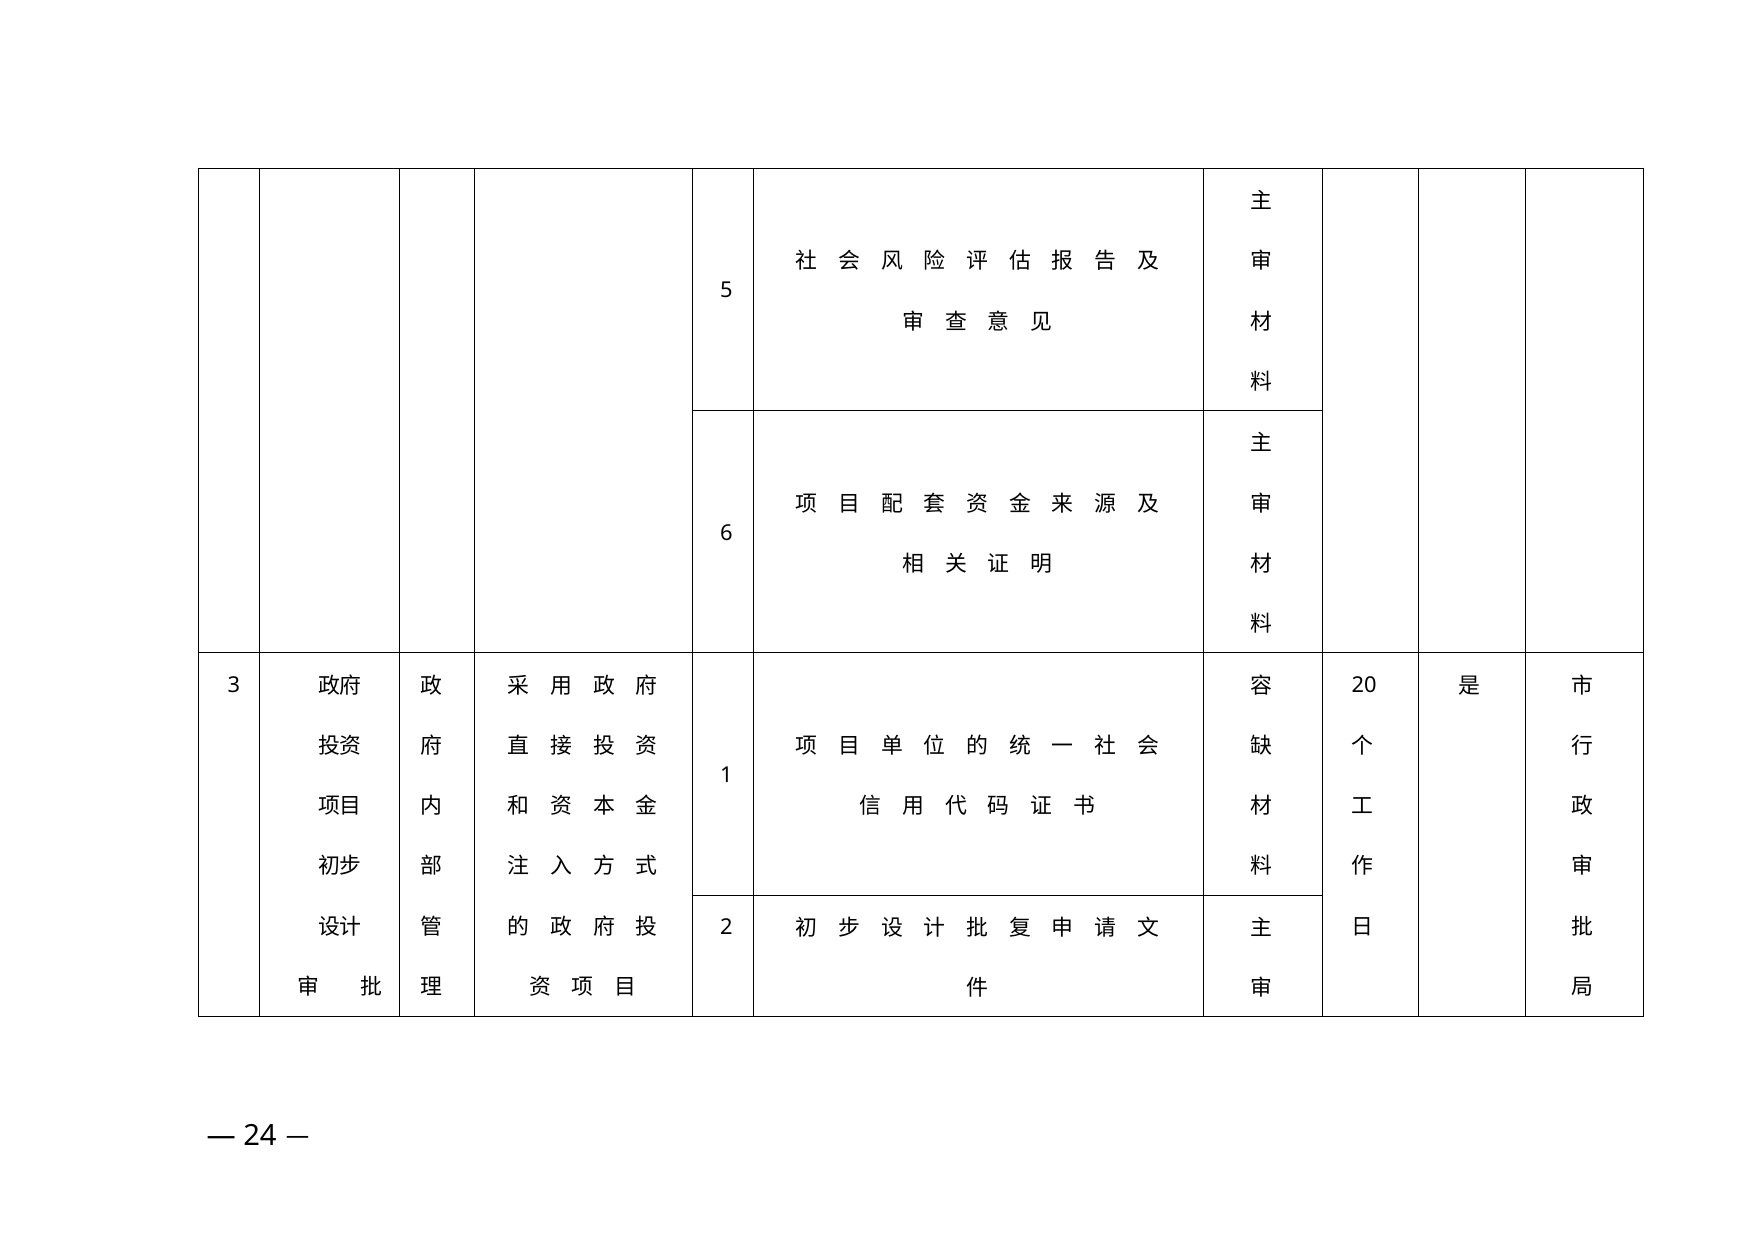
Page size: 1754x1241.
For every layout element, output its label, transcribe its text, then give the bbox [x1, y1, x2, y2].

table_cell 主审材料 [1204, 169, 1322, 410]
table_cell 项目单位的统一社会信用代码证书 [754, 653, 1203, 894]
table_cell 2 [693, 896, 753, 1016]
table_cell 市行政 审批局 [1526, 653, 1643, 1016]
table_cell 社会风险评估报告及审查意见 [754, 169, 1203, 410]
table_cell 政府 内部 管理 [400, 653, 474, 1016]
table_cell 5 [693, 169, 753, 410]
table_cell 采用政府直接投资和资本金注入方式的政府投资项目 [475, 653, 692, 1016]
table_cell 是 [1419, 653, 1525, 1016]
table_cell 初步设计批复申请文件 [754, 896, 1203, 1016]
table_cell 政府投资项目初步设计审 批 [260, 653, 399, 1016]
table_cell 项目配套资金来源及相关证明 [754, 411, 1203, 652]
table_cell 1 [693, 653, 753, 894]
table_cell 3 [199, 653, 259, 1016]
table_cell 6 [693, 411, 753, 652]
table_cell 容缺材料 [1204, 653, 1322, 894]
table_cell 主审材料 [1204, 411, 1322, 652]
table_cell 主审材料 [1204, 896, 1322, 1016]
table_cell 20个 工作日 [1323, 653, 1418, 1016]
